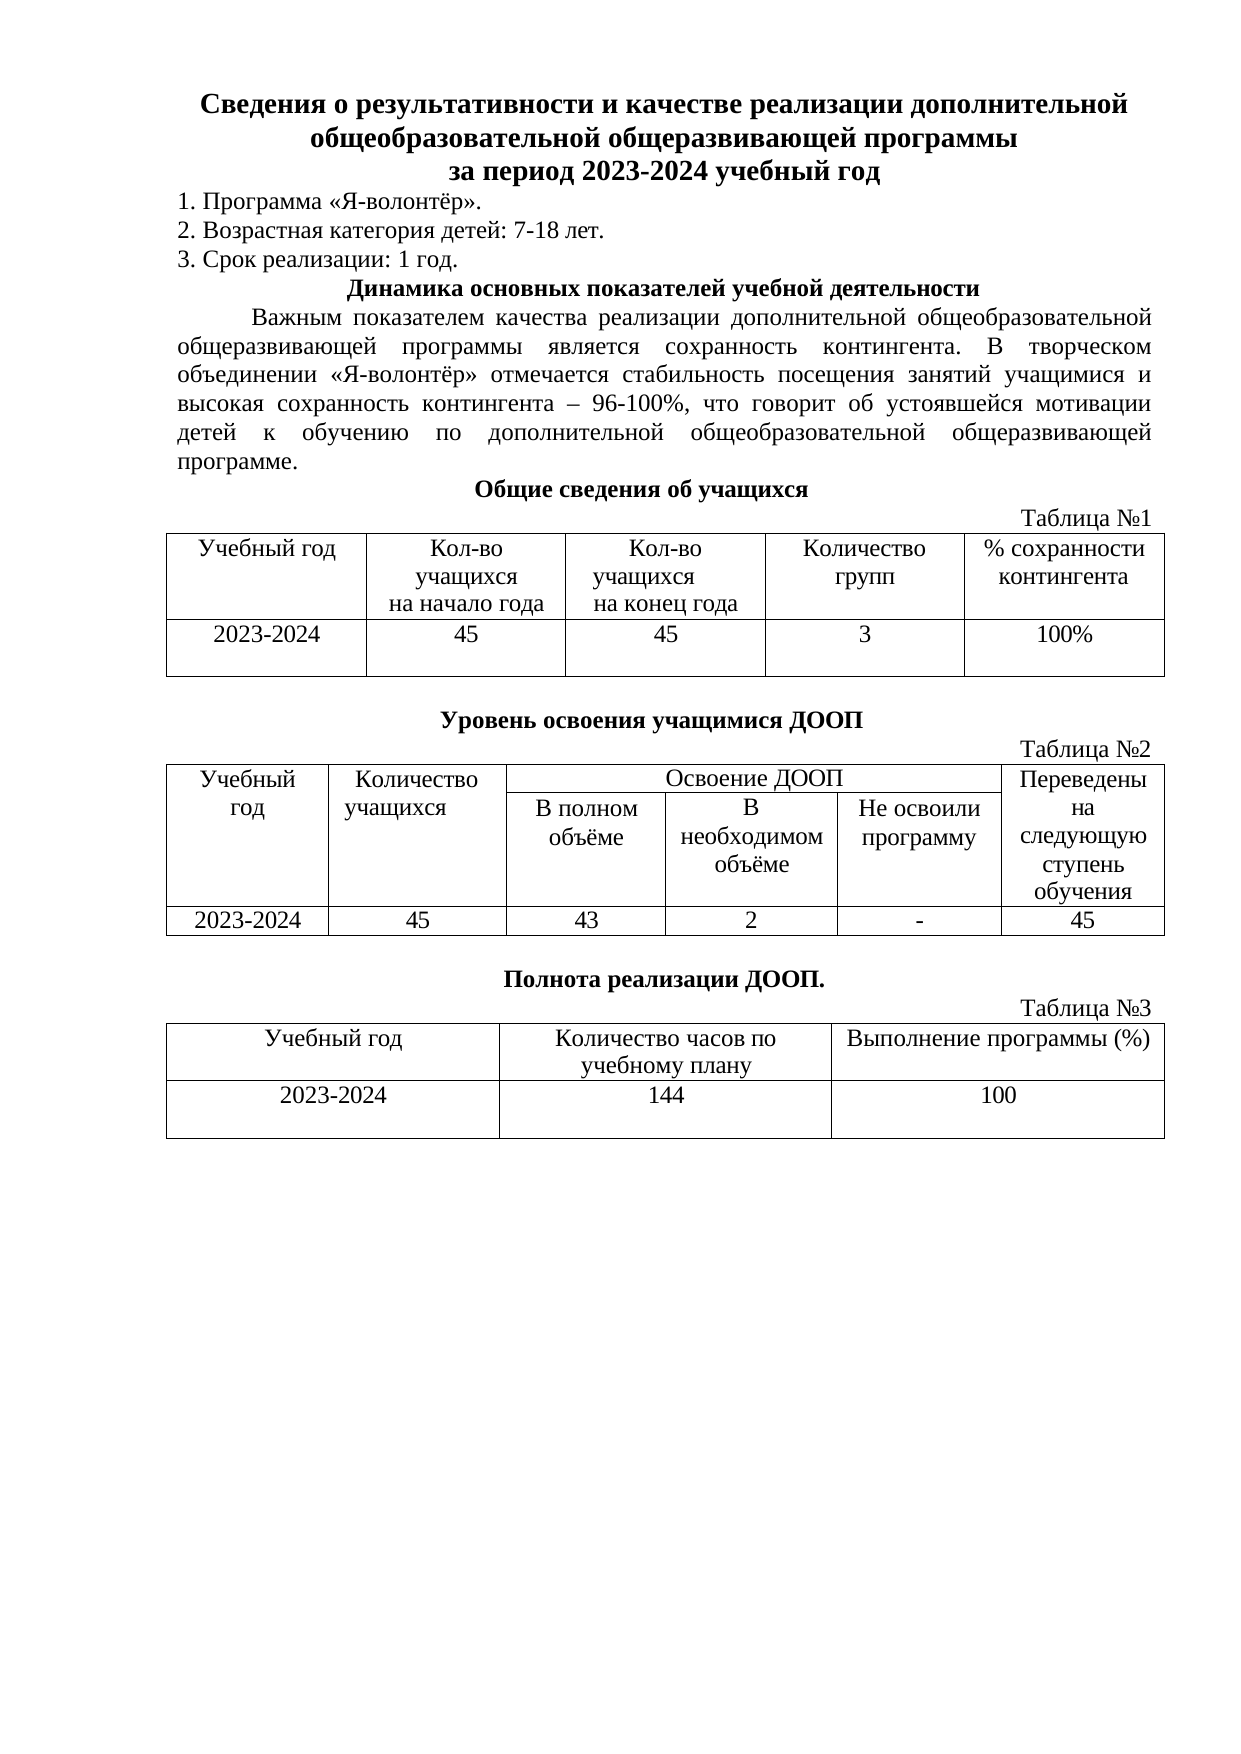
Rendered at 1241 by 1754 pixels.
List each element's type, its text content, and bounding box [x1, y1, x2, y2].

table_header Освоение ДООП [507, 765, 1001, 792]
text Полнота реализации ДООП. [135, 965, 1193, 993]
text Таблица №2 [1020, 734, 1194, 763]
table_cell 100% [965, 620, 1164, 676]
table_cell 45 [566, 620, 765, 676]
table_header Учебный год [167, 765, 328, 906]
title за период 2023-2024 учебный год [135, 153, 1193, 187]
text Динамика основных показателей учебной деятельности [347, 273, 1194, 302]
table_cell В необходимом объёме [666, 793, 837, 906]
table_cell 45 [1002, 907, 1164, 935]
table_cell 144 [500, 1081, 831, 1138]
table_header Количество учащихся [329, 765, 506, 906]
table_cell 43 [507, 907, 665, 935]
text Общие сведения об учащихся [474, 474, 1194, 503]
list Программа «Я-волонтёр». [177, 187, 1194, 215]
table_header Выполнение программы (%) [832, 1024, 1164, 1080]
table_header Переведены на следующую ступень обучения [1002, 765, 1164, 906]
list Срок реализации: 1 год. [177, 244, 1194, 273]
table_cell 2023-2024 [167, 620, 366, 676]
table_header Кол-во учащихся на начало года [367, 534, 565, 619]
table_cell 45 [329, 907, 506, 935]
table_cell 100 [832, 1081, 1164, 1138]
table_header Учебный год [167, 534, 366, 619]
table_cell Не освоили программу [838, 793, 1001, 906]
table_cell - [838, 907, 1001, 935]
text Таблица №1 [60, 503, 1153, 532]
text Уровень освоения учащимися ДООП [439, 706, 1194, 734]
table_header % сохранности контингента [965, 534, 1164, 619]
table_header Количество часов по учебному плану [500, 1024, 831, 1080]
title Сведения о результативности и качестве реализации дополнительной общеобразовательной общеразвивающей программы [135, 86, 1193, 153]
table_header Количество групп [766, 534, 964, 619]
table_cell 3 [766, 620, 964, 676]
text Таблица №3 [978, 993, 1194, 1022]
table_cell 2 [666, 907, 837, 935]
list Возрастная категория детей: 7-18 лет. [177, 215, 1194, 244]
table_cell 2023-2024 [167, 907, 328, 935]
table_header Учебный год [167, 1024, 499, 1080]
text Важным показателем качества реализации дополнительной общеобразовательной общеразвивающей программы является сохранность контингента. В творческом объединении «Я-волонтёр» отмечается стабильность посещения занятий учащимися и высокая сохранность контингента – 96-100%, что говорит об устоявшейся мотивации детей к обучению по дополнительной общеобразовательной общеразвивающей программе. [177, 302, 1152, 474]
table_header Кол-во учащихся на конец года [566, 534, 765, 619]
table_cell 2023-2024 [167, 1081, 499, 1138]
table_cell В полном объёме [507, 793, 665, 906]
table_cell 45 [367, 620, 565, 676]
